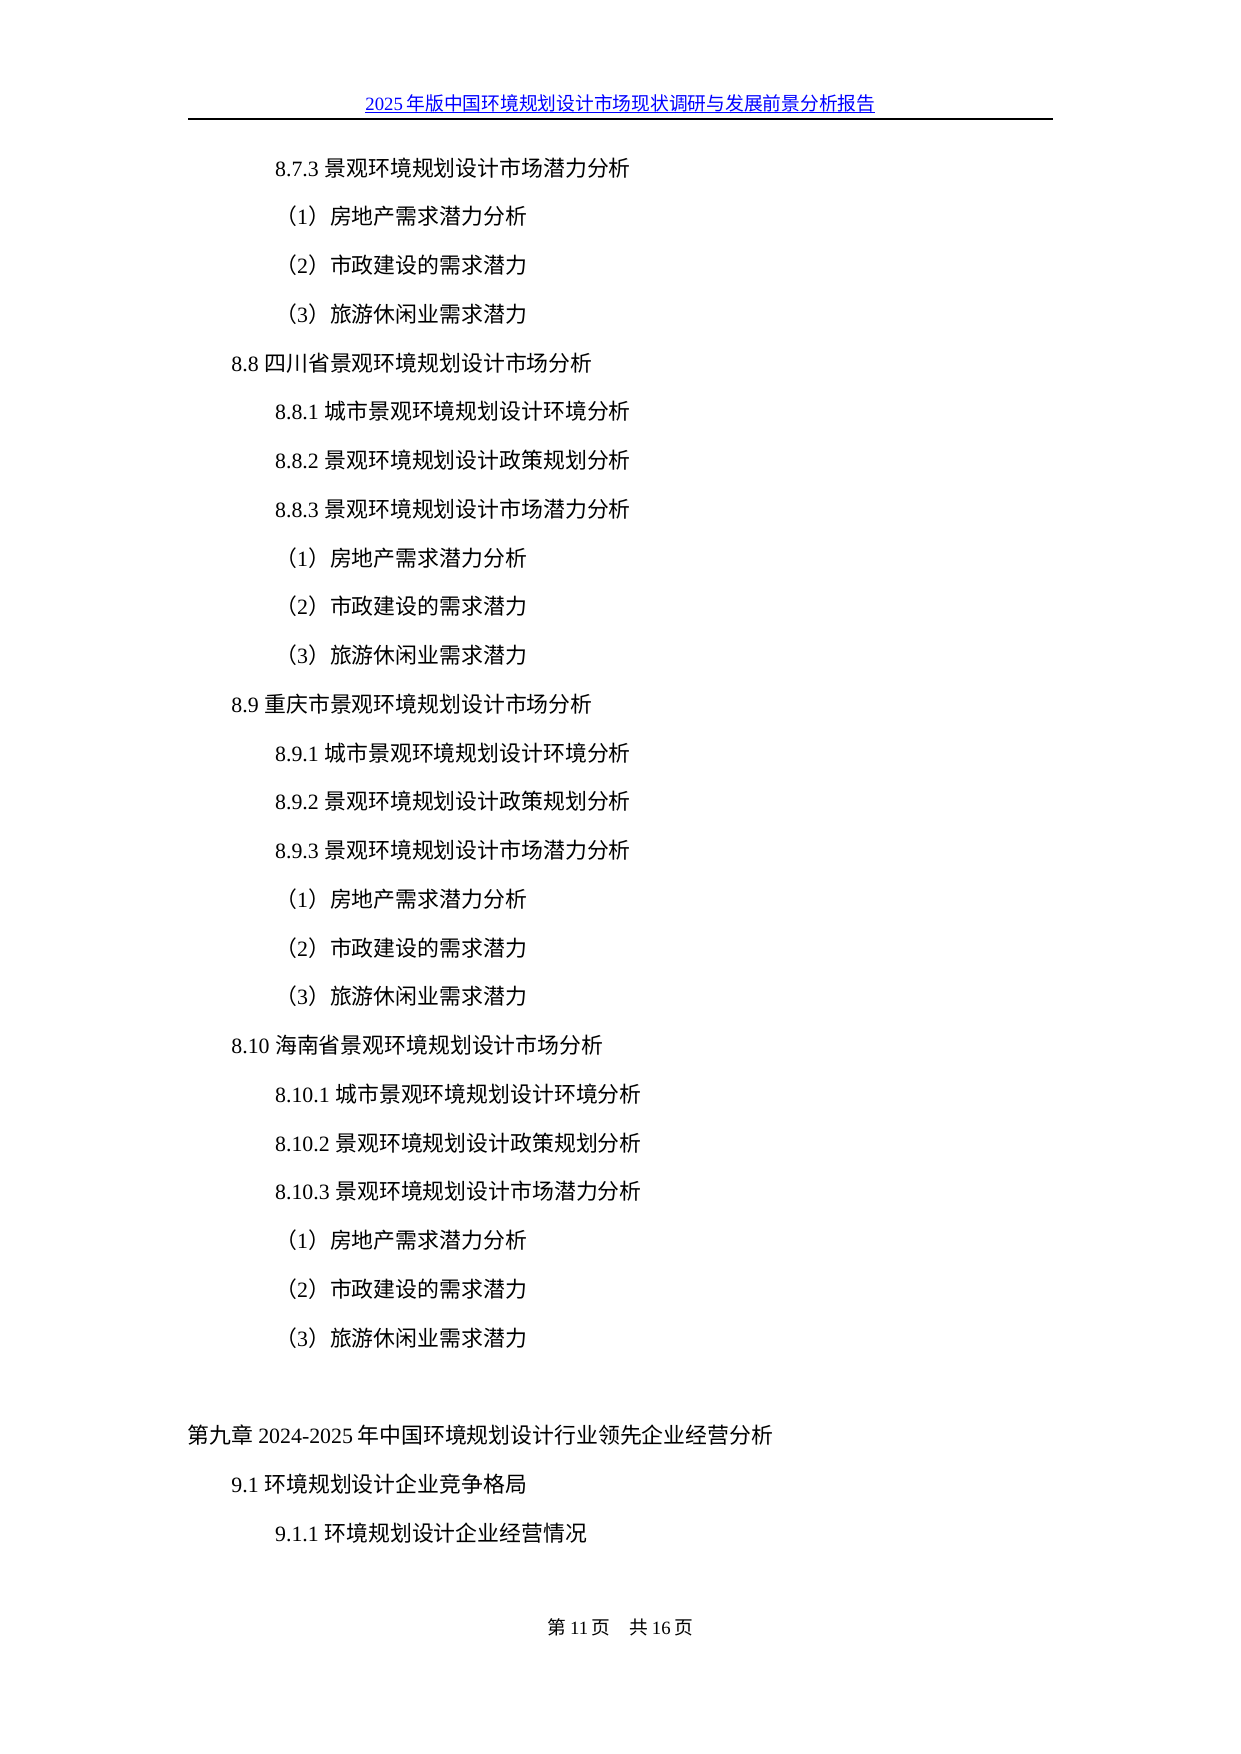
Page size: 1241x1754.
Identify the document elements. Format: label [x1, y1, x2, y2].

text [187, 150, 1053, 1548]
